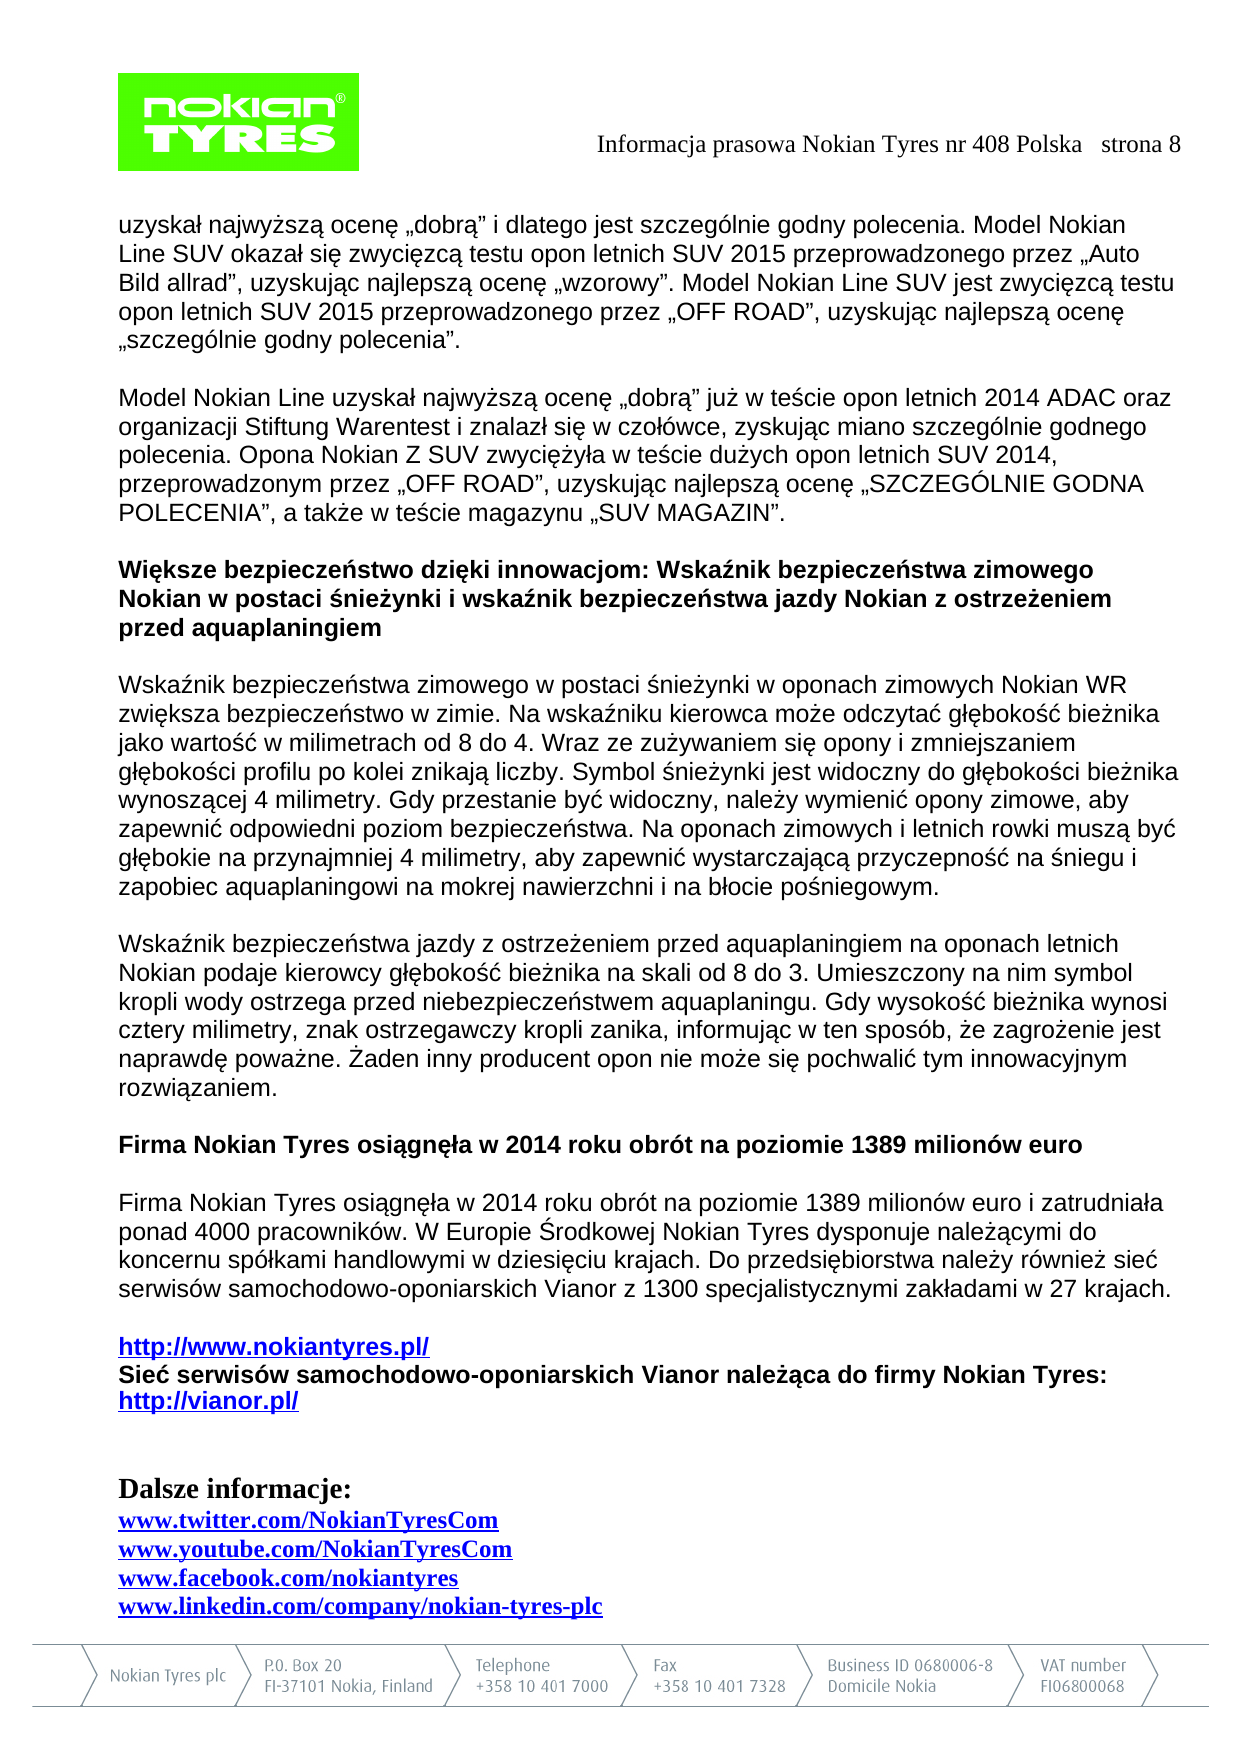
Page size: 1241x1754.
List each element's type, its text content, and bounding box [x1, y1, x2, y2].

text http://vianor.pl/ [118, 1389, 898, 1414]
text Firma Nokian Tyres osiągnęła w 2014 roku obrót na poziomie 1389 milionów euro i zatrudniała ponad 4000 pracowników. W Europie Środkowej Nokian Tyres dysponuje należącymi do koncernu spółkami handlowymi w dziesięciu krajach. Do przedsiębiorstwa należy również sieć serwisów samochodowo-oponiarskich Vianor z 1300 specjalistycznymi zakładami w 27 krajach. [118, 1188, 1181, 1303]
picture [118, 73, 359, 171]
text Wskaźnik bezpieczeństwa jazdy z ostrzeżeniem przed aquaplaningiem na oponach letnich Nokian podaje kierowcy głębokość bieżnika na skali od 8 do 3. Umieszczony na nim symbol kropli wody ostrzega przed niebezpieczeństwem aquaplaningu. Gdy wysokość bieżnika wynosi cztery milimetry, znak ostrzegawczy kropli zanika, informując w ten sposób, że zagrożenie jest naprawdę poważne. Żaden inny producent opon nie może się pochwalić tym innowacyjnym rozwiązaniem. [118, 929, 1181, 1102]
text www.facebook.com/nokiantyres [118, 1563, 1181, 1591]
text Model Nokian Line uzyskał najwyższą ocenę „dobrą” już w teście opon letnich 2014 ADAC oraz organizacji Stiftung Warentest i znalazł się w czołówce, zyskując miano szczególnie godnego polecenia. Opona Nokian Z SUV zwyciężyła w teście dużych opon letnich SUV 2014, przeprowadzonym przez „OFF ROAD”, uzyskując najlepszą ocenę „SZCZEGÓLNIE GODNA POLECENIA”, a także w teście magazynu „SUV MAGAZIN”. [118, 383, 1181, 527]
text Sieć serwisów samochodowo-oponiarskich Vianor należąca do firmy Nokian Tyres: [118, 1360, 1181, 1389]
text Firma Nokian Tyres osiągnęła w 2014 roku obrót na poziomie 1389 milionów euro [118, 1130, 1181, 1159]
text www.youtube.com/NokianTyresCom [118, 1534, 1181, 1563]
text http://www.nokiantyres.pl/ [118, 1332, 1181, 1360]
text www.linkedin.com/company/nokian-tyres-plc [118, 1591, 1181, 1620]
text www.twitter.com/NokianTyresCom [118, 1505, 1181, 1534]
picture [32, 1643, 1209, 1709]
text Wskaźnik bezpieczeństwa zimowego w postaci śnieżynki w oponach zimowych Nokian WR zwiększa bezpieczeństwo w zimie. Na wskaźniku kierowca może odczytać głębokość bieżnika jako wartość w milimetrach od 8 do 4. Wraz ze zużywaniem się opony i zmniejszaniem głębokości profilu po kolei znikają liczby. Symbol śnieżynki jest widoczny do głębokości bieżnika wynoszącej 4 milimetry. Gdy przestanie być widoczny, należy wymienić opony zimowe, aby zapewnić odpowiedni poziom bezpieczeństwa. Na oponach zimowych i letnich rowki muszą być głębokie na przynajmniej 4 milimetry, aby zapewnić wystarczającą przyczepność na śniegu i zapobiec aquaplaningowi na mokrej nawierzchni i na błocie pośniegowym. [118, 670, 1181, 900]
text Większe bezpieczeństwo dzięki innowacjom: Wskaźnik bezpieczeństwa zimowego Nokian w postaci śnieżynki i wskaźnik bezpieczeństwa jazdy Nokian z ostrzeżeniem przed aquaplaningiem [118, 555, 1181, 642]
text Dalsze informacje: [118, 1472, 1181, 1505]
